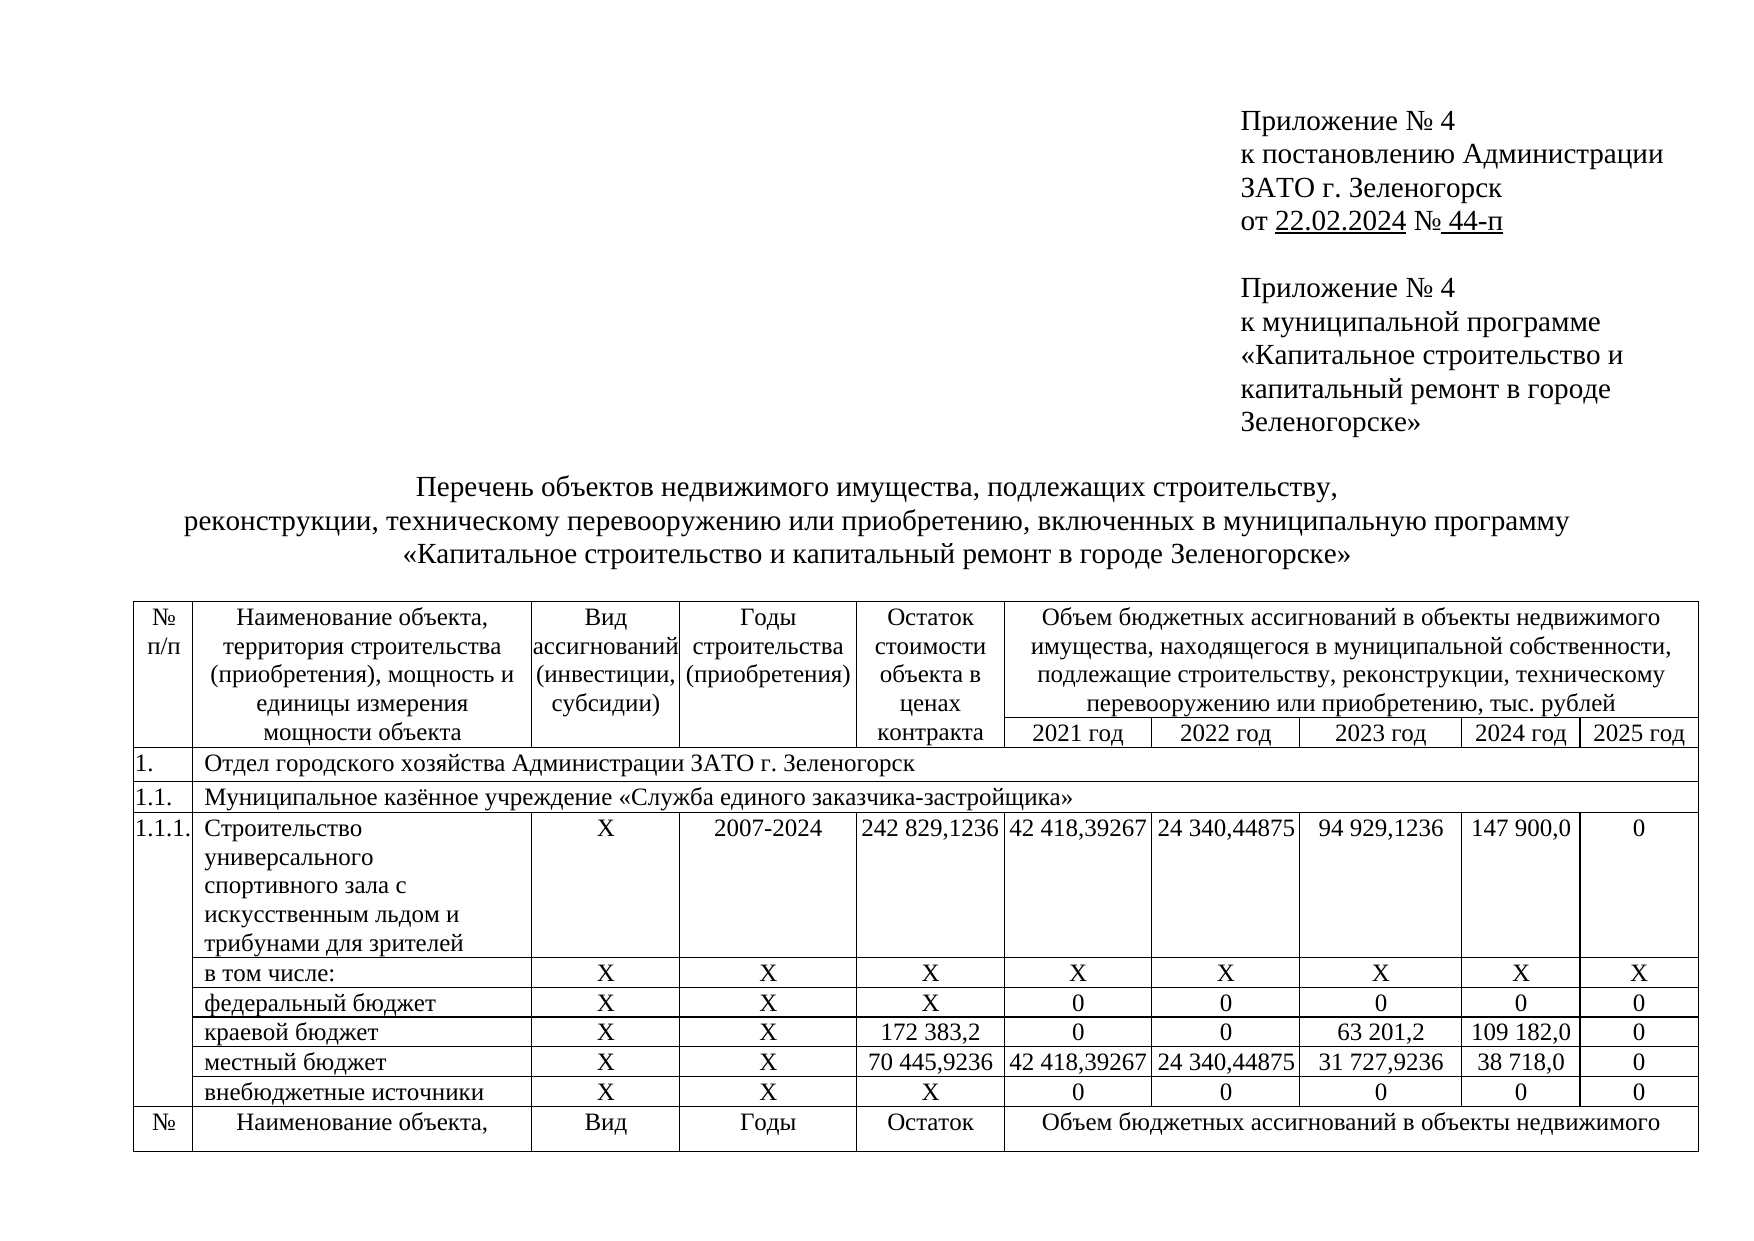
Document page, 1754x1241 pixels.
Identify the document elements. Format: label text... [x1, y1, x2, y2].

table_cell 0 [1581, 813, 1698, 957]
table_cell 0 [1462, 988, 1579, 1016]
table_header Объем бюджетных ассигнований в объекты недвижимого имущества, находящегося в муниципальной собственности, подлежащие строительству, реконструкции, техническому перевооружению или приобретению, тыс. рублей [1005, 602, 1698, 717]
table_cell 0 [1005, 988, 1151, 1016]
table_cell 38 718,0 [1462, 1047, 1579, 1076]
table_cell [1005, 1107, 1698, 1151]
table_cell Х [1581, 958, 1698, 987]
table_cell Х [1462, 958, 1579, 987]
table_cell Х [1152, 958, 1299, 987]
table_cell 0 [1462, 1077, 1579, 1106]
text от 22.02.2024 № 44-п [1240, 203, 1683, 237]
table_cell 0 [1152, 1077, 1299, 1106]
table_cell Муниципальное казённое учреждение «Служба единого заказчика-застройщика» [193, 782, 1698, 812]
table_cell 1. [134, 748, 192, 781]
table_header Годы строительства (приобретения) [680, 602, 856, 747]
list «Капитальное строительство и капитальный ремонт в городе Зеленогорске» [89, 536, 1665, 570]
table_cell Х [857, 988, 1004, 1016]
text к постановлению Администрации [1240, 136, 1665, 170]
table_cell Х [680, 988, 856, 1016]
table_cell местный бюджет [193, 1047, 531, 1076]
table_cell 172 383,2 [857, 1018, 1004, 1046]
table_cell Х [532, 1047, 679, 1076]
table_cell 0 [1581, 1018, 1698, 1046]
list реконструкции, техническому перевооружению или приобретению, включенных в муниципальную программу [89, 503, 1665, 536]
table_cell Х [532, 813, 679, 957]
table_cell Х [680, 958, 856, 987]
table_cell № п/п [134, 1107, 192, 1151]
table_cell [857, 1107, 1004, 1151]
table_cell 0 [1152, 1018, 1299, 1046]
text Приложение № 4 [1240, 270, 1683, 304]
text к муниципальной программе [1240, 304, 1683, 337]
table_cell Х [857, 958, 1004, 987]
table_cell Х [532, 958, 679, 987]
table_cell 109 182,0 [1462, 1018, 1579, 1046]
table_cell 0 [1581, 1047, 1698, 1076]
table_cell 2024 год [1462, 718, 1579, 747]
table_cell Х [532, 988, 679, 1016]
table_cell Х [1300, 958, 1461, 987]
table_cell 24 340,44875 [1152, 813, 1299, 957]
text «Капитальное строительство и капитальный ремонт в городе Зеленогорске» [1240, 337, 1683, 438]
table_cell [680, 1107, 856, 1151]
table_cell 0 [1300, 1077, 1461, 1106]
table_cell 42 418,39267 [1005, 1047, 1151, 1076]
table_cell федеральный бюджет [193, 988, 531, 1016]
table_cell 0 [1005, 1018, 1151, 1046]
table_cell краевой бюджет [193, 1018, 531, 1046]
table_cell Х [680, 1047, 856, 1076]
table_cell 42 418,39267 [1005, 813, 1151, 957]
table_cell 2007-2024 [680, 813, 856, 957]
table_cell 147 900,0 [1462, 813, 1579, 957]
table_cell 0 [1581, 1077, 1698, 1106]
table_cell 2023 год [1300, 718, 1461, 747]
table_cell 1.1.1. [134, 813, 192, 1106]
table_cell Х [532, 1077, 679, 1106]
table_header № п/п [134, 602, 192, 747]
table_header Наименование объекта, территория строительства (приобретения), мощность и единицы измерения мощности объекта [193, 602, 531, 747]
table_cell 0 [1005, 1077, 1151, 1106]
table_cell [193, 1107, 531, 1151]
list Перечень объектов недвижимого имущества, подлежащих строительству, [89, 469, 1665, 503]
text ЗАТО г. Зеленогорск [1240, 170, 1665, 203]
table_header Остаток стоимости объекта в ценах контракта [857, 602, 1004, 747]
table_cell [532, 1107, 679, 1151]
text Приложение № 4 [1240, 103, 1665, 136]
table_cell 0 [1300, 988, 1461, 1016]
table_cell Х [532, 1018, 679, 1046]
table_cell 1.1. [134, 782, 192, 812]
table_cell 24 340,44875 [1152, 1047, 1299, 1076]
table_cell Х [857, 1077, 1004, 1106]
table_cell 70 445,9236 [857, 1047, 1004, 1076]
table_cell 63 201,2 [1300, 1018, 1461, 1046]
table_cell 31 727,9236 [1300, 1047, 1461, 1076]
table_cell 242 829,1236 [857, 813, 1004, 957]
table_cell Х [680, 1018, 856, 1046]
table_cell 2022 год [1152, 718, 1299, 747]
table_cell Отдел городского хозяйства Администрации ЗАТО г. Зеленогорск [193, 748, 1698, 781]
table_cell внебюджетные источники [193, 1077, 531, 1106]
table_header Вид ассигнований (инвестиции, субсидии) [532, 602, 679, 747]
table_cell Строительство универсального спортивного зала с искусственным льдом и трибунами для зрителей [193, 813, 531, 957]
table_cell 94 929,1236 [1300, 813, 1461, 957]
table_cell 2021 год [1005, 718, 1151, 747]
table_cell Х [1005, 958, 1151, 987]
table_cell в том числе: [193, 958, 531, 987]
table_cell 0 [1581, 988, 1698, 1016]
table_cell 2025 год [1581, 718, 1698, 747]
table_cell 0 [1152, 988, 1299, 1016]
table_cell Х [680, 1077, 856, 1106]
